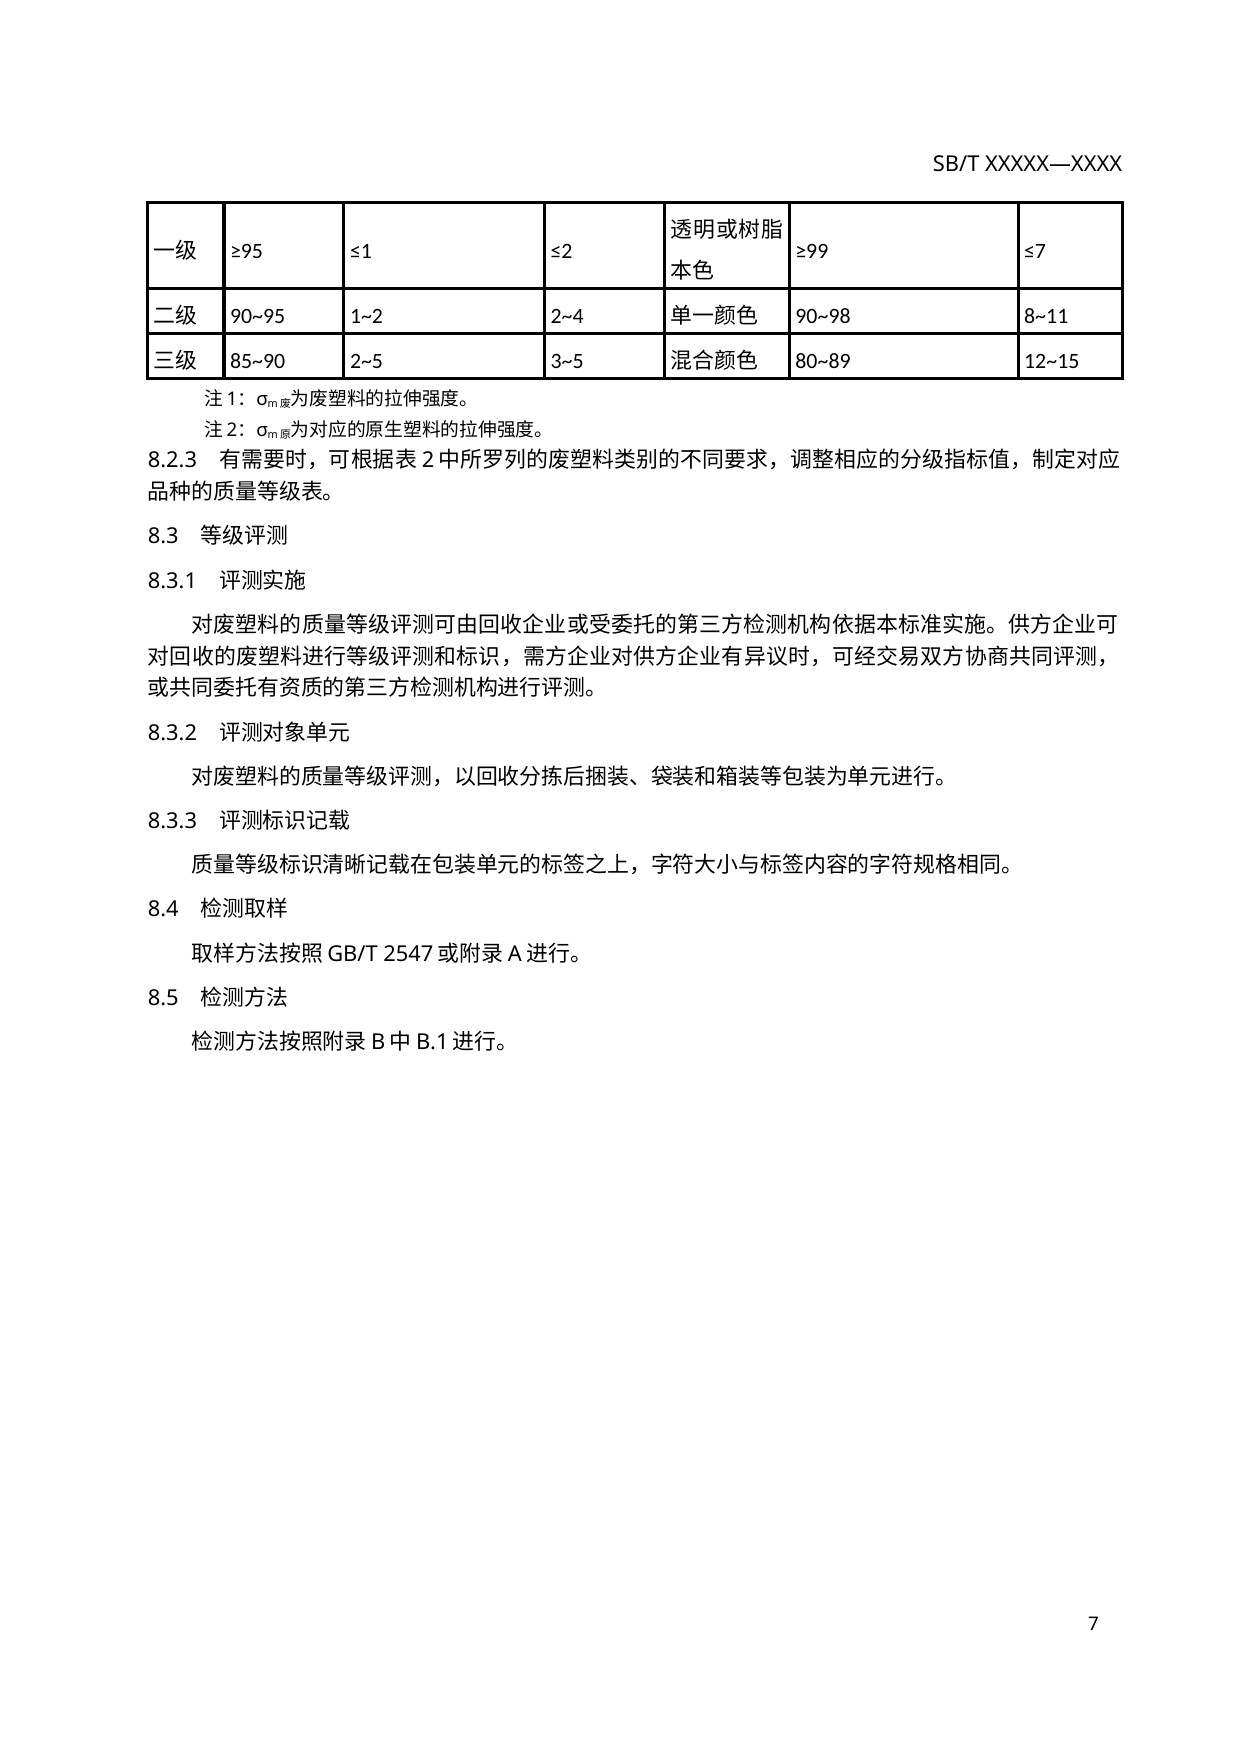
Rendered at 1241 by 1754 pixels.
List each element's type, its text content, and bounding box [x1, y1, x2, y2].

text 取样方法按照GB/T 2547或附录A进行。 [148, 936, 1122, 967]
table_cell 90~98 [791, 290, 1017, 332]
table_cell ≤1 [345, 204, 543, 287]
text 有需要时，可根据表2中所罗列的废塑料类别的不同要求，调整相应的分级指标值，制定对应品种的质量等级表。 [148, 442, 1122, 506]
table_cell 二级 [149, 290, 222, 332]
table_cell ≥99 [791, 204, 1017, 287]
table_cell ≥95 [226, 204, 342, 287]
table_cell 12~15 [1020, 335, 1121, 377]
table_cell 1~2 [345, 290, 543, 332]
text 检测方法 [148, 980, 1122, 1012]
text 质量等级标识清晰记载在包装单元的标签之上，字符大小与标签内容的字符规格相同。 [148, 847, 1122, 879]
table_cell 三级 [149, 335, 222, 377]
text 检测取样 [148, 891, 1122, 923]
table_cell 80~89 [791, 335, 1017, 377]
table_cell 透明或树脂本色 [666, 204, 788, 287]
table_cell ≤7 [1020, 204, 1121, 287]
table_cell 90~95 [226, 290, 342, 332]
table_cell ≤2 [546, 204, 663, 287]
text 等级评测 [148, 518, 1122, 550]
table_cell 3~5 [546, 335, 663, 377]
table_cell 混合颜色 [666, 335, 788, 377]
table_cell 85~90 [226, 335, 342, 377]
text 对废塑料的质量等级评测，以回收分拣后捆装、袋装和箱装等包装为单元进行。 [148, 759, 1122, 790]
table_cell 2~4 [546, 290, 663, 332]
text 评测实施 [148, 563, 1122, 594]
text 注2：σm原为对应的原生塑料的拉伸强度。 [148, 411, 1122, 442]
text 注1：σm废为废塑料的拉伸强度。 [148, 380, 1122, 411]
table_cell 2~5 [345, 335, 543, 377]
text 检测方法按照附录B中B.1进行。 [148, 1024, 1122, 1056]
text 评测标识记载 [148, 803, 1122, 835]
table_cell 单一颜色 [666, 290, 788, 332]
table_cell 8~11 [1020, 290, 1121, 332]
text 对废塑料的质量等级评测可由回收企业或受委托的第三方检测机构依据本标准实施。供方企业可对回收的废塑料进行等级评测和标识，需方企业对供方企业有异议时，可经交易双方协商共同评测，或共同委托有资质的第三方检测机构进行评测。 [148, 607, 1122, 702]
text 评测对象单元 [148, 714, 1122, 746]
table_cell 一级 [149, 204, 222, 287]
